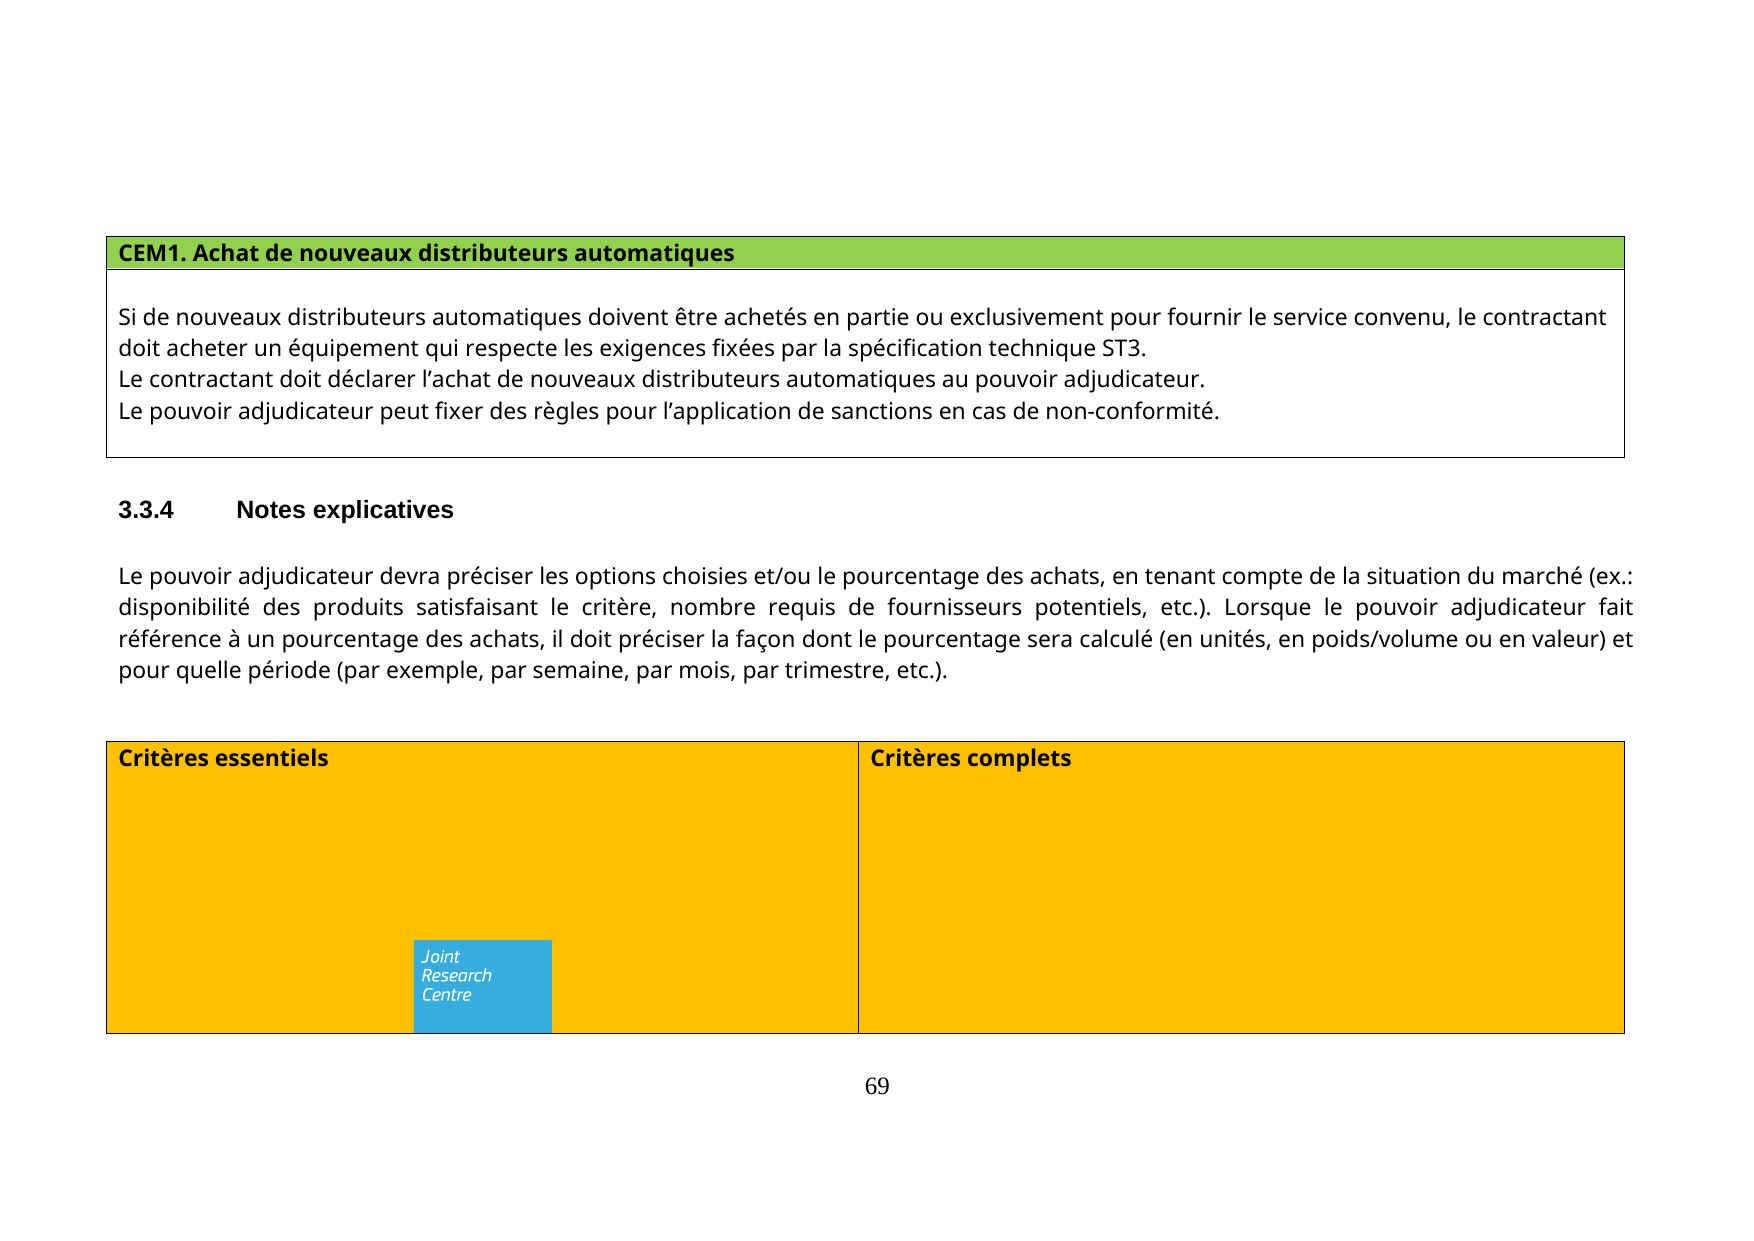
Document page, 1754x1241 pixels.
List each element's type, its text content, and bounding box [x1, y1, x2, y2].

text Le pouvoir adjudicateur devra préciser les options choisies et/ou le pourcentage des achats, en tenant compte de la situation du marché (ex.: disponibilité des produits satisfaisant le critère, nombre requis de fournisseurs potentiels, etc.). Lorsque le pouvoir adjudicateur fait référence à un pourcentage des achats, il doit préciser la façon dont le pourcentage sera calculé (en unités, en poids/volume ou en valeur) et pour quelle période (par exemple, par semaine, par mois, par trimestre, etc.). [118, 560, 1636, 685]
table_cell CEM1. Achat de nouveaux distributeurs automatiques [107, 237, 1624, 268]
subtitle Notes explicatives [118, 495, 1636, 523]
table_header Critères essentiels [107, 742, 858, 1033]
table_header Critères complets [859, 742, 1624, 1033]
table_cell Si de nouveaux distributeurs automatiques doivent être achetés en partie ou exclusivement pour fournir le service convenu, le contractant doit acheter un équipement qui respecte les exigences fixées par la spécification technique ST3. Le contractant doit déclarer l’achat de nouveaux distributeurs automatiques au pouvoir adjudicateur. Le pouvoir adjudicateur peut fixer des règles pour l’application de sanctions en cas de non-conformité. [107, 270, 1624, 457]
picture [413, 940, 552, 1033]
